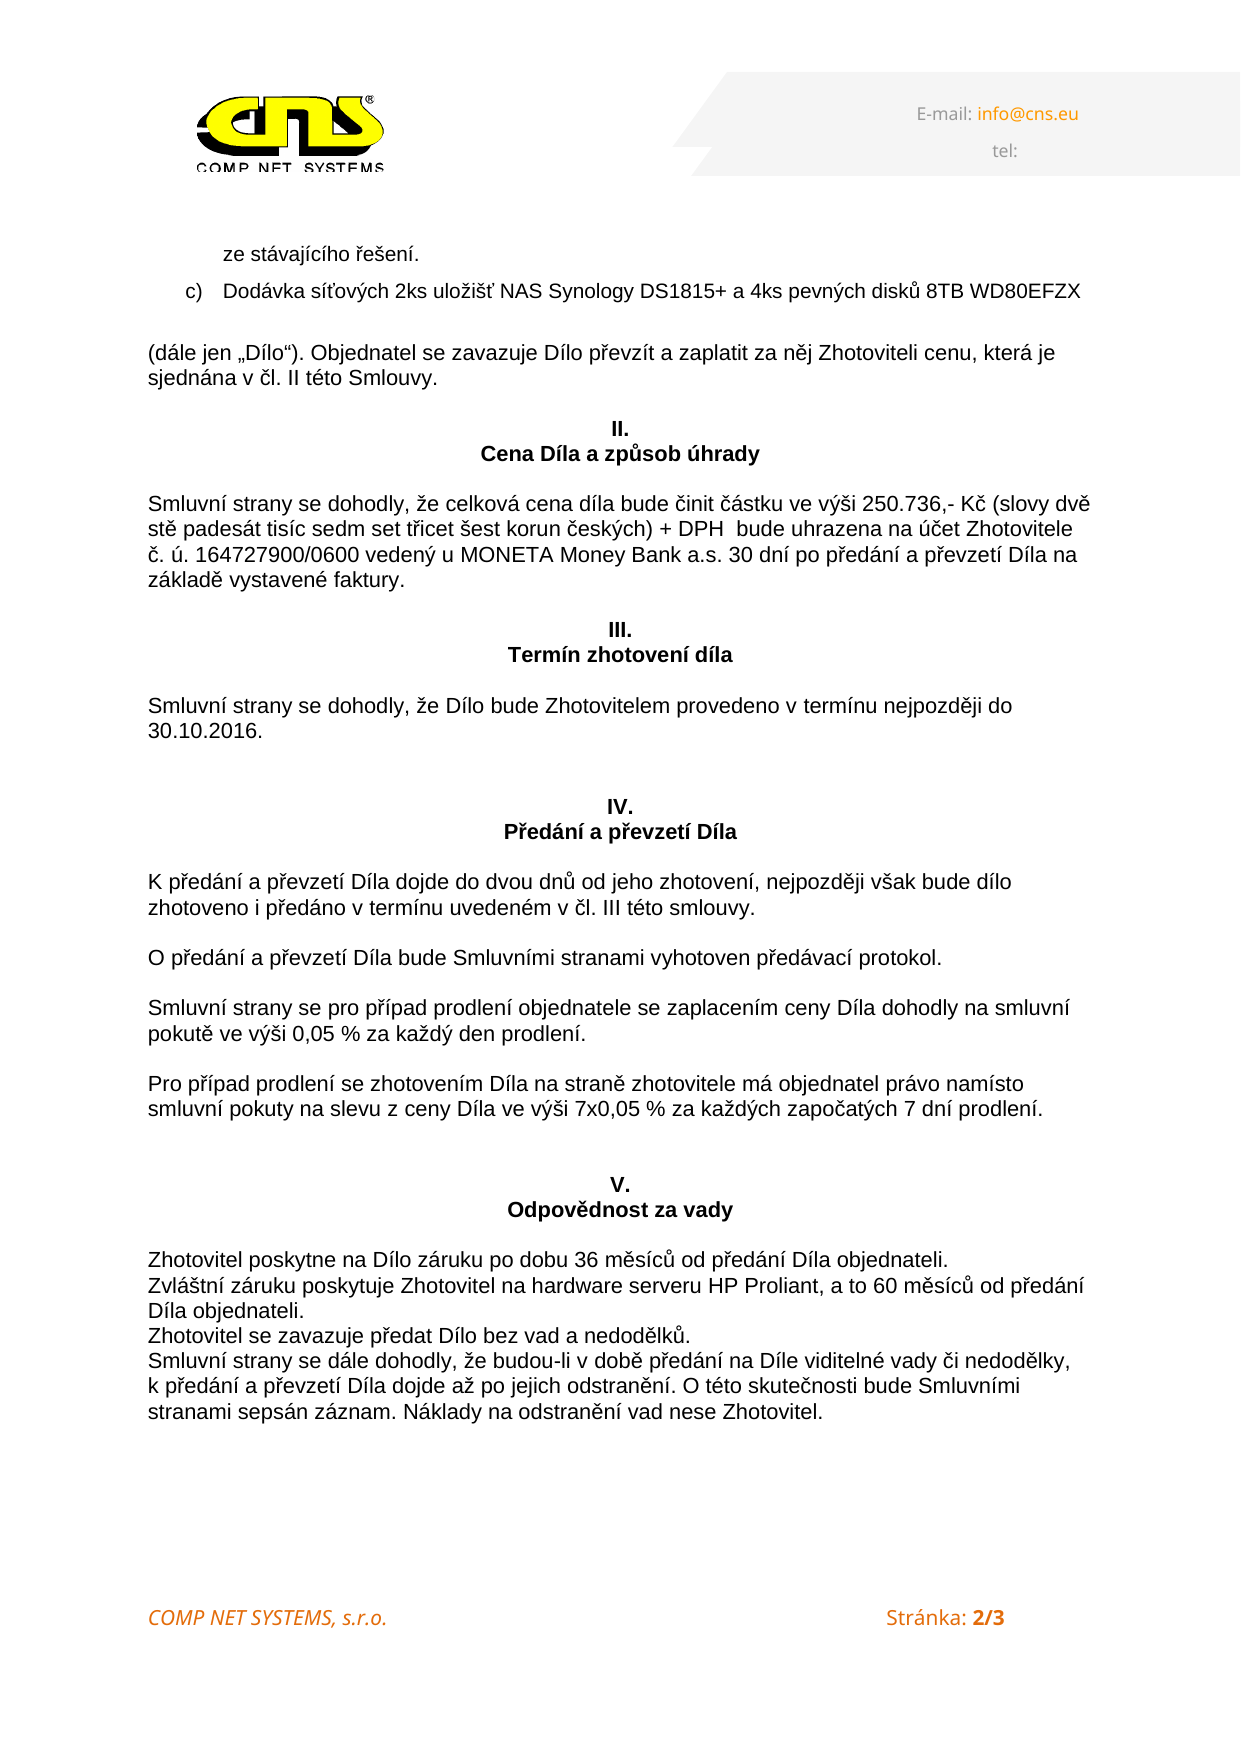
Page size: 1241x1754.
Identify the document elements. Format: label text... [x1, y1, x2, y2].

list Dodávka síťových 2ks uložišť NAS Synology DS1815+ a 4ks pevných disků 8TB WD80EFZX [185, 278, 1092, 302]
text IV. Předání a převzetí Díla [148, 794, 1092, 869]
text III. Termín zhotovení díla [148, 617, 1092, 693]
text Zhotovitel poskytne na Dílo záruku po dobu 36 měsíců od předání Díla objednateli. [148, 1247, 1092, 1273]
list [185, 242, 1092, 266]
text (dále jen „Dílo“). Objednatel se zavazuje Dílo převzít a zaplatit za něj Zhotoviteli cenu, která je sjednána v čl. II této Smlouvy. [148, 340, 1092, 416]
text V. Odpovědnost za vady [148, 1147, 1092, 1247]
text K předání a převzetí Díla dojde do dvou dnů od jeho zhotovení, nejpozději však bude dílo zhotoveno i předáno v termínu uvedeném v čl. III této smlouvy. O předání a převzetí Díla bude Smluvními stranami vyhotoven předávací protokol. Smluvní strany se pro případ prodlení objednatele se zaplacením ceny Díla dohodly na smluvní pokutě ve výši 0,05 % za každý den prodlení. Pro případ prodlení se zhotovením Díla na straně zhotovitele má objednatel právo namísto smluvní pokuty na slevu z ceny Díla ve výši 7x0,05 % za každých započatých 7 dní prodlení. [148, 869, 1092, 1121]
text Smluvní strany se dohodly, že Dílo bude Zhotovitelem provedeno v termínu nejpozději do 30.10.2016. [148, 693, 1092, 794]
text Zvláštní záruku poskytuje Zhotovitel na hardware serveru HP Proliant, a to 60 měsíců od předání Díla objednateli. Zhotovitel se zavazuje předat Dílo bez vad a nedodělků. Smluvní strany se dále dohodly, že budou-li v době předání na Díle viditelné vady či nedodělky, k předání a převzetí Díla dojde až po jejich odstranění. O této skutečnosti bude Smluvními stranami sepsán záznam. Náklady na odstranění vad nese Zhotovitel. [148, 1273, 1092, 1449]
text II. Cena Díla a způsob úhrady [148, 416, 1092, 491]
text Smluvní strany se dohodly, že celková cena díla bude činit částku ve výši 250.736,- Kč (slovy dvě stě padesát tisíc sedm set třicet šest korun českých) + DPH bude uhrazena na účet Zhotovitele č. ú. 164727900/0600 vedený u MONETA Money Bank a.s. 30 dní po předání a převzetí Díla na základě vystavené faktury. [148, 491, 1092, 617]
